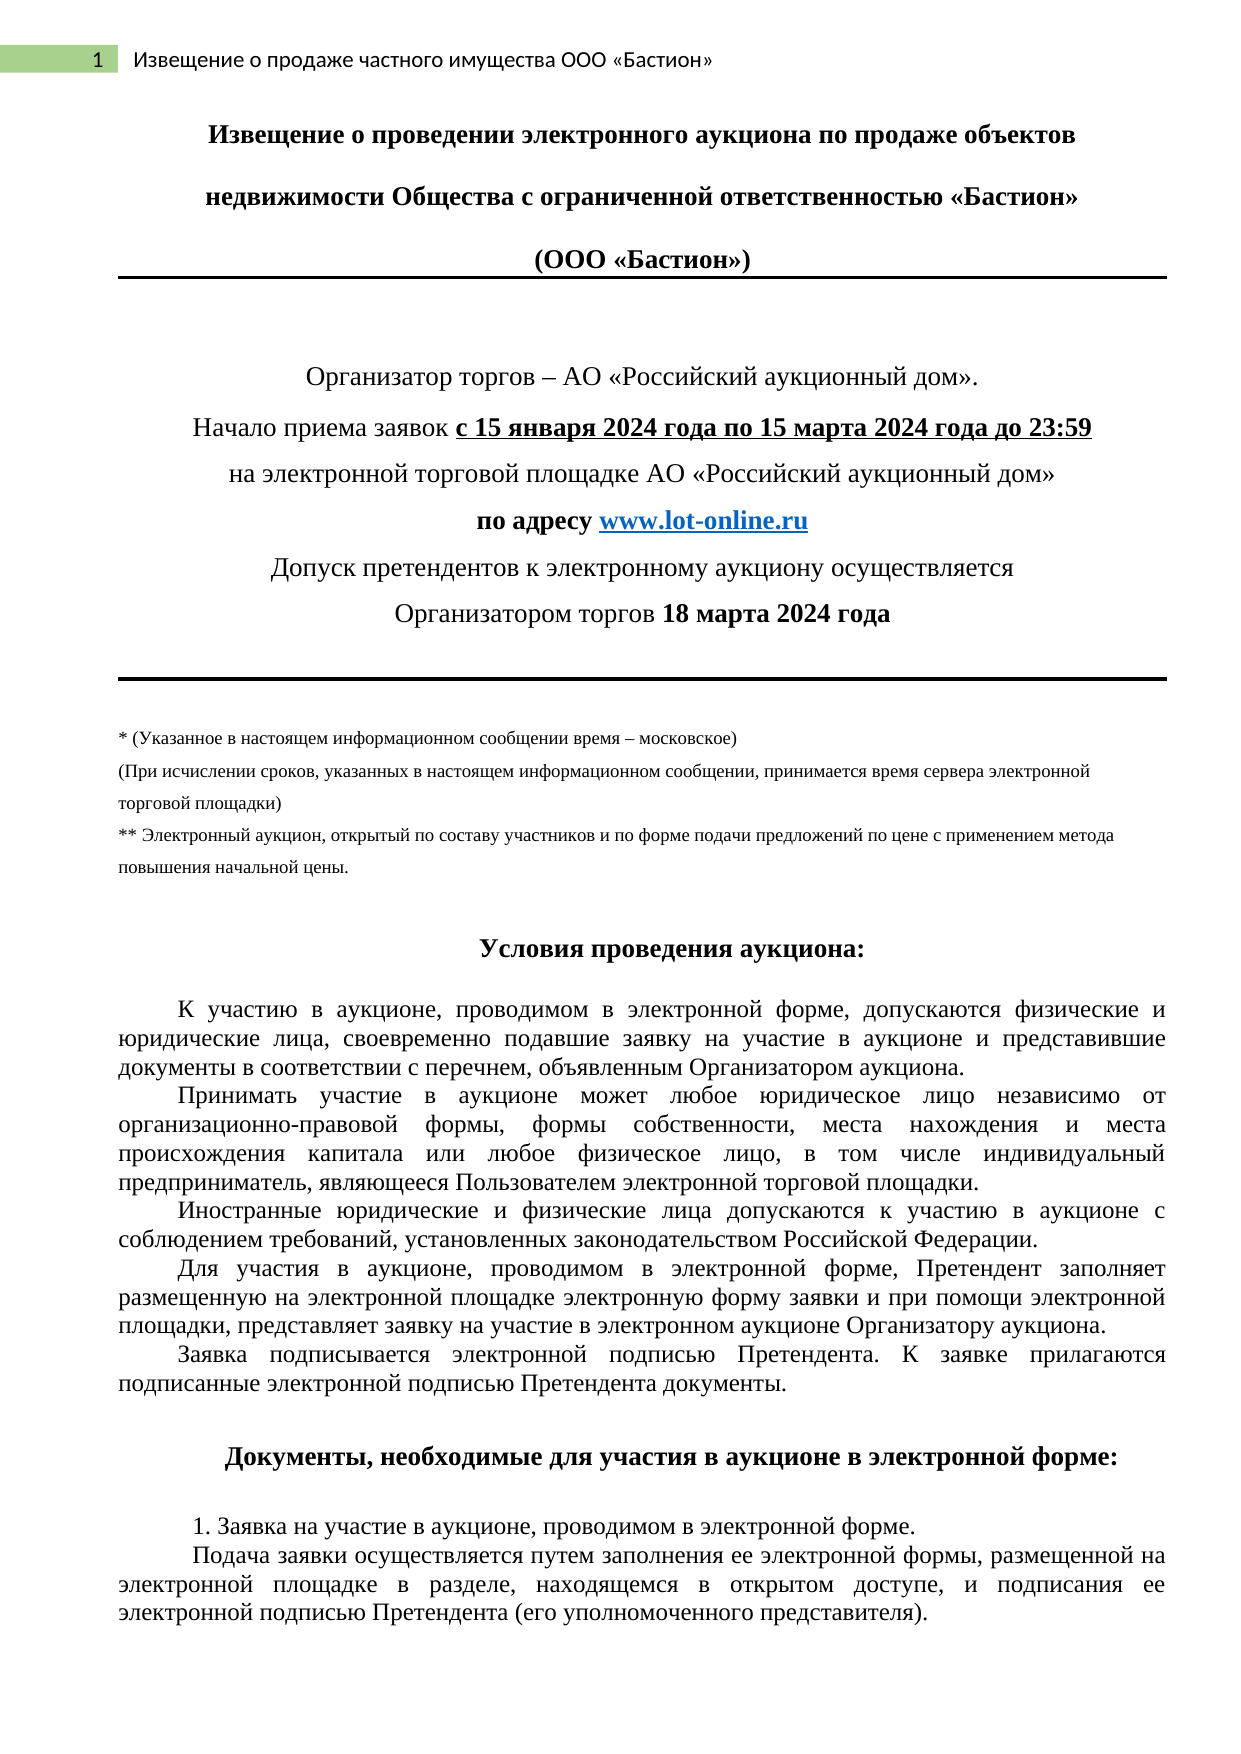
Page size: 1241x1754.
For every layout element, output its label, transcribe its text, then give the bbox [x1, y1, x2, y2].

text (ООО «Бастион») [118, 243, 1167, 276]
text Извещение о проведении электронного аукциона по продаже объектов недвижимости Общества с ограниченной ответственностью «Бастион» [118, 118, 1167, 212]
text Принимать участие в аукционе может любое юридическое лицо независимо от организационно-правовой формы, формы собственности, места нахождения и места происхождения капитала или любое физическое лицо, в том числе индивидуальный предприниматель, являющееся Пользователем электронной торговой площадки. [118, 1080, 1167, 1195]
text Иностранные юридические и физические лица допускаются к участию в аукционе с соблюдением требований, установленных законодательством Российской Федерации. [118, 1195, 1167, 1253]
text на электронной торговой площадке АО «Российский аукционный дом» [118, 457, 1167, 488]
text по адресу www.lot-online.ru [118, 504, 1167, 535]
text Начало приема заявок с 15 января 2024 года по 15 марта 2024 года до 23:59 [118, 411, 1167, 442]
text Заявка подписывается электронной подписью Претендента. К заявке прилагаются подписанные электронной подписью Претендента документы. [118, 1339, 1167, 1397]
text Подача заявки осуществляется путем заполнения ее электронной формы, размещенной на электронной площадке в разделе, находящемся в открытом доступе, и подписания ее электронной подписью Претендента (его уполномоченного представителя). [118, 1540, 1167, 1626]
text ** Электронный аукцион, открытый по составу участников и по форме подачи предложений по цене с применением метода повышения начальной цены. [118, 824, 1167, 878]
text Условия проведения аукциона: [118, 932, 1167, 963]
text Организатором торгов 18 марта 2024 года [118, 597, 1167, 628]
text 1. Заявка на участие в аукционе, проводимом в электронной форме. [118, 1511, 1167, 1540]
text К участию в аукционе, проводимом в электронной форме, допускаются физические и юридические лица, своевременно подавшие заявку на участие в аукционе и представившие документы в соответствии с перечнем, объявленным Организатором аукциона. [118, 994, 1167, 1080]
text Для участия в аукционе, проводимом в электронной форме, Претендент заполняет размещенную на электронной площадке электронную форму заявки и при помощи электронной площадки, представляет заявку на участие в электронном аукционе Организатору аукциона. [118, 1253, 1167, 1339]
text Организатор торгов – АО «Российский аукционный дом». [118, 360, 1167, 392]
text Допуск претендентов к электронному аукциону осуществляется [118, 551, 1167, 582]
text * (Указанное в настоящем информационном сообщении время – московское) [118, 727, 1167, 749]
text (При исчислении сроков, указанных в настоящем информационном сообщении, принимается время сервера электронной торговой площадки) [118, 759, 1167, 813]
text Документы, необходимые для участия в аукционе в электронной форме: [118, 1440, 1167, 1471]
